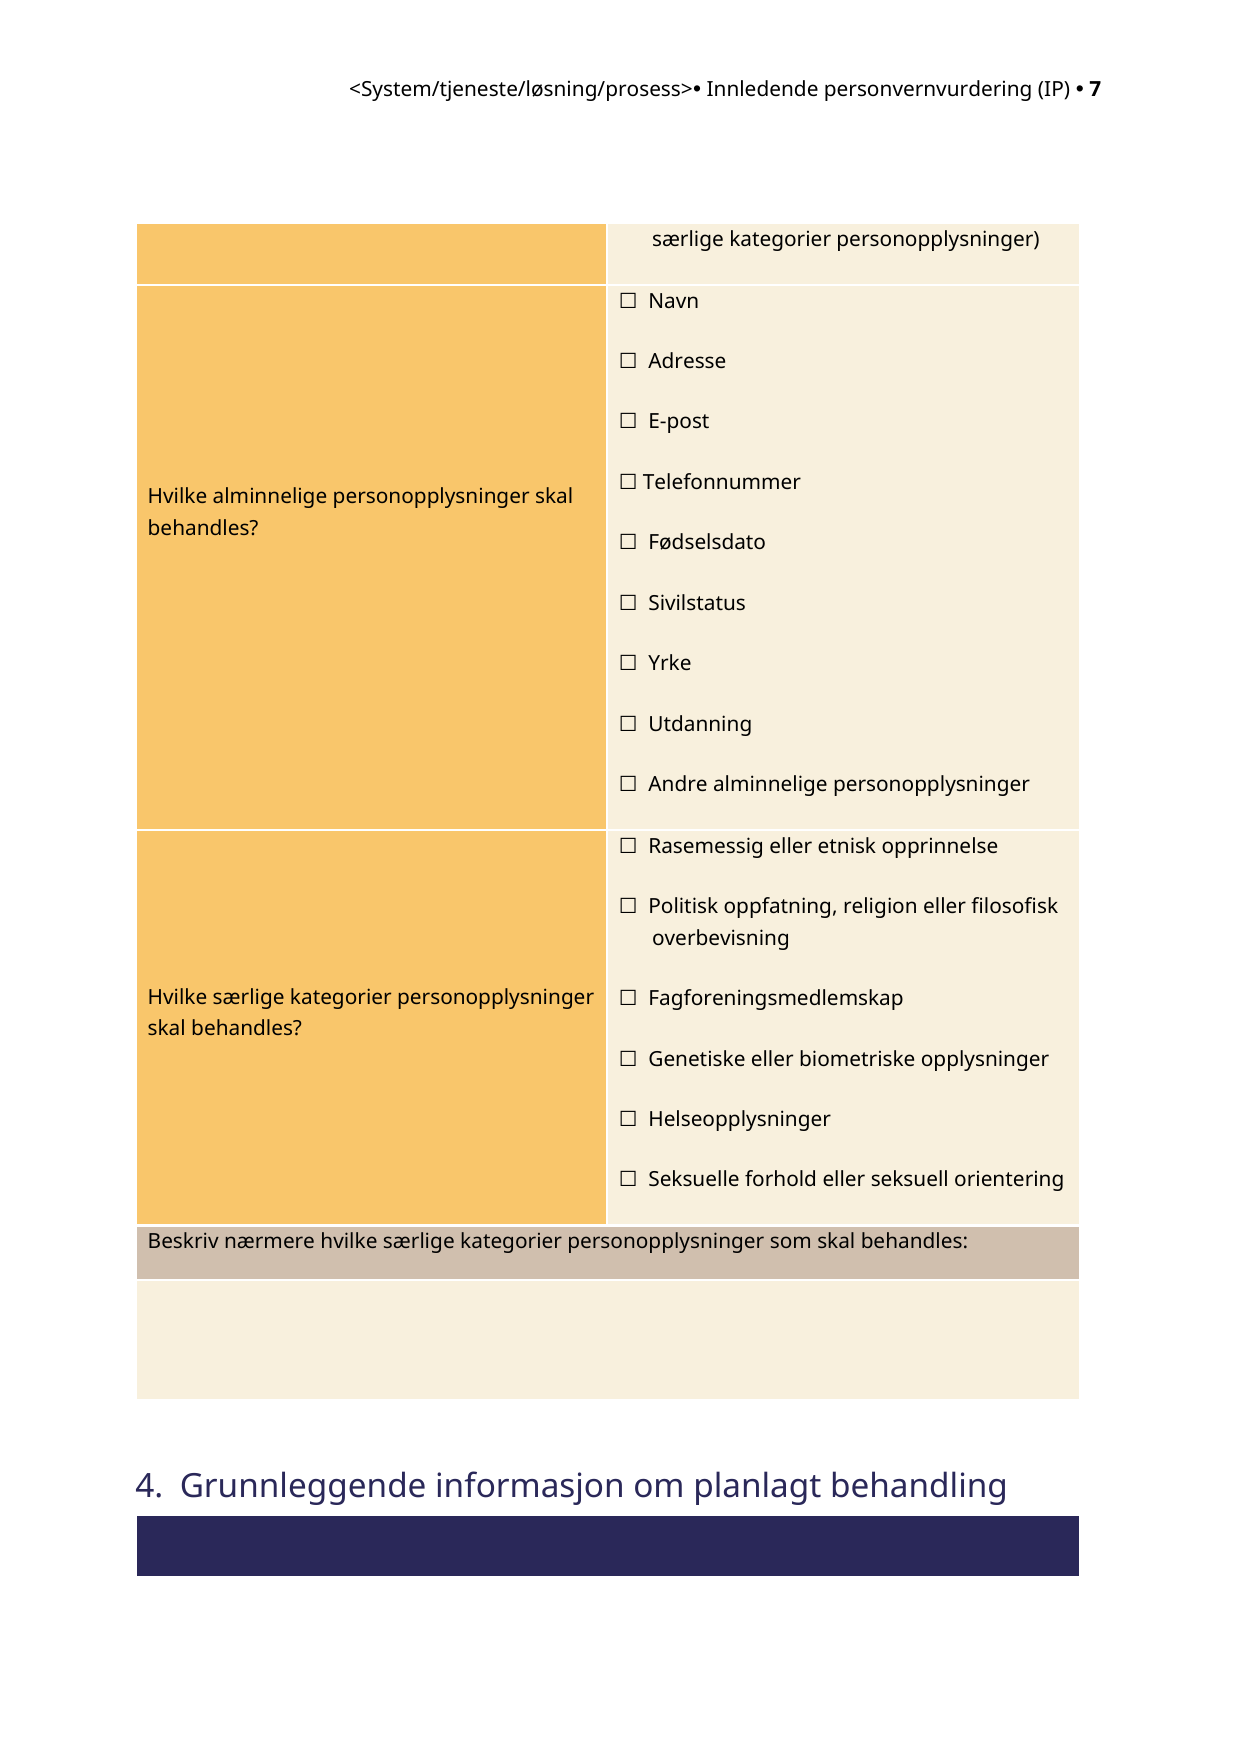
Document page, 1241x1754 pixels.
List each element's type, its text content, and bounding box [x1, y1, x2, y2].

table_cell Hvilke særlige kategorier personopplysninger skal behandles? [137, 831, 606, 1224]
subtitle Grunnleggende informasjon om planlagt behandling [135, 1462, 1101, 1507]
table_cell [137, 1281, 1079, 1399]
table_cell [608, 224, 1079, 284]
table_cell Hvilke alminnelige personopplysninger skal behandles? [137, 286, 606, 829]
table_cell Beskriv nærmere hvilke særlige kategorier personopplysninger som skal behandles: [137, 1227, 1079, 1279]
table_header [137, 1516, 1079, 1576]
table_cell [137, 224, 606, 284]
table_cell Navn Adresse E-post Telefonnummer Fødselsdato Sivilstatus Yrke Utdanning Andre alminnelige personopplysninger [608, 286, 1079, 829]
table_cell Rasemessig eller etnisk opprinnelse Politisk oppfatning, religion eller filosofisk overbevisning Fagforeningsmedlemskap Genetiske eller biometriske opplysninger Helseopplysninger Seksuelle forhold eller seksuell orientering [608, 831, 1079, 1224]
